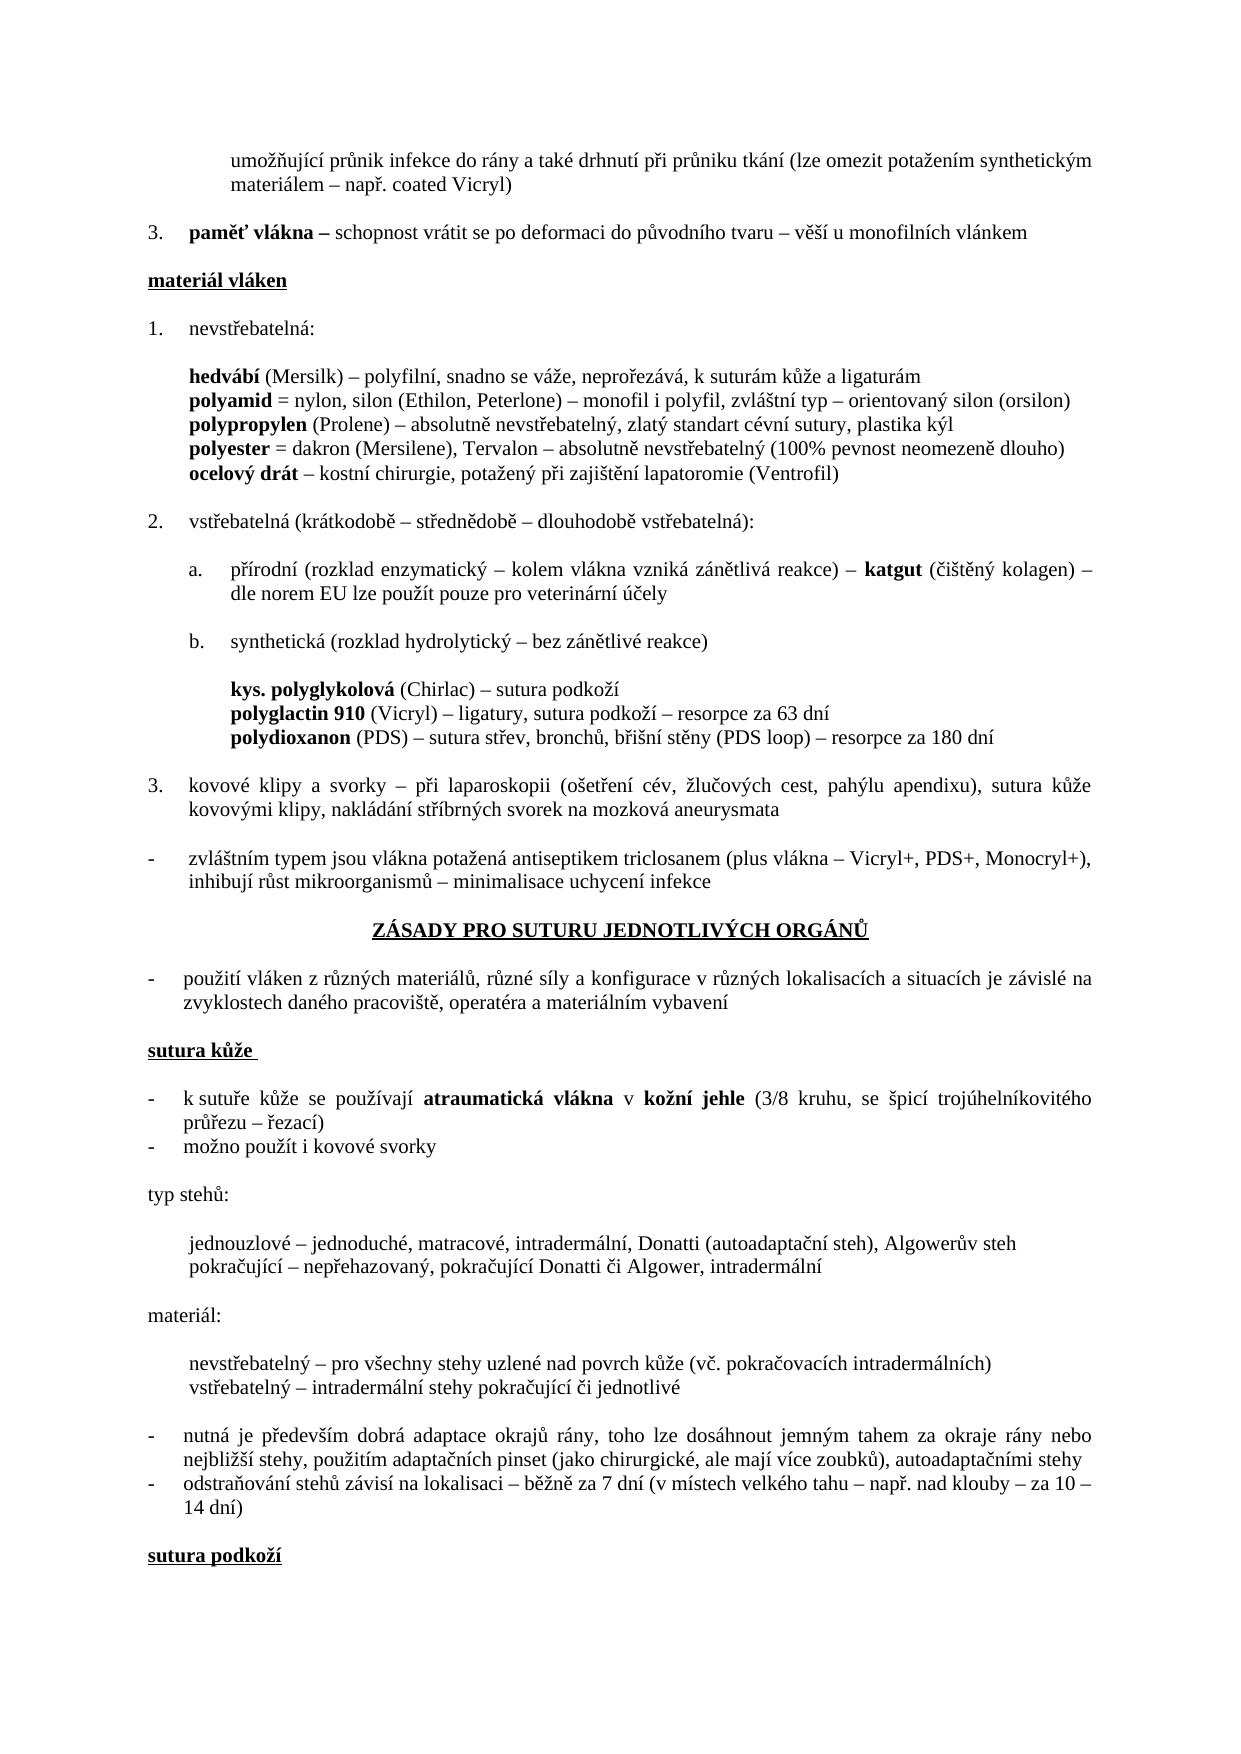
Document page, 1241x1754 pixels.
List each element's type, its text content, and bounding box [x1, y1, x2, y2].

text a. přírodní (rozklad enzymatický – kolem vlákna vzniká zánětlivá reakce) – katgut (čištěný kolagen) – dle norem EU lze použít pouze pro veterinární účely [188, 557, 1093, 605]
text typ stehů: [148, 1182, 1093, 1206]
text - použití vláken z různých materiálů, různé síly a konfigurace v různých lokalisacích a situacích je závislé na zvyklostech daného pracoviště, operatéra a materiálním vybavení [148, 966, 1093, 1014]
text sutura kůže [148, 1038, 1093, 1062]
text nevstřebatelný – pro všechny stehy uzlené nad povrch kůže (vč. pokračovacích intradermálních) [148, 1351, 1093, 1375]
text b. synthetická (rozklad hydrolytický – bez zánětlivé reakce) [148, 629, 1093, 653]
text - k sutuře kůže se používají atraumatická vlákna v kožní jehle (3/8 kruhu, se špicí trojúhelníkovitého průřezu – řezací) [148, 1086, 1093, 1134]
text materiál vláken [148, 268, 1093, 292]
text sutura podkoží [148, 1543, 1093, 1567]
text polypropylen (Prolene) – absolutně nevstřebatelný, zlatý standart cévní sutury, plastika kýl [148, 412, 1093, 436]
text - možno použít i kovové svorky [148, 1134, 1093, 1158]
text polyamid = nylon, silon (Ethilon, Peterlone) – monofil i polyfil, zvláštní typ – orientovaný silon (orsilon) [148, 388, 1093, 412]
text materiál: [148, 1303, 1093, 1327]
text pokračující – nepřehazovaný, pokračující Donatti či Algower, intradermální [148, 1254, 1093, 1278]
text 1. nevstřebatelná: [148, 316, 1093, 340]
text 3. kovové klipy a svorky – při laparoskopii (ošetření cév, žlučových cest, pahýlu apendixu), sutura kůže kovovými klipy, nakládání stříbrných svorek na mozková aneurysmata [148, 773, 1093, 821]
text jednouzlové – jednoduché, matracové, intradermální, Donatti (autoadaptační steh), Algowerův steh [148, 1230, 1093, 1254]
text polydioxanon (PDS) – sutura střev, bronchů, břišní stěny (PDS loop) – resorpce za 180 dní [148, 725, 1093, 749]
text ZÁSADY PRO SUTURU JEDNOTLIVÝCH ORGÁNŮ [148, 918, 1093, 942]
text 3. paměť vlákna – schopnost vrátit se po deformaci do původního tvaru – věší u monofilních vlánkem [148, 220, 1093, 244]
text - odstraňování stehů závisí na lokalisaci – běžně za 7 dní (v místech velkého tahu – např. nad klouby – za 10 – 14 dní) [148, 1471, 1093, 1519]
text vstřebatelný – intradermální stehy pokračující či jednotlivé [148, 1375, 1093, 1399]
text polyglactin 910 (Vicryl) – ligatury, sutura podkoží – resorpce za 63 dní [148, 701, 1093, 725]
text - zvláštním typem jsou vlákna potažená antiseptikem triclosanem (plus vlákna – Vicryl+, PDS+, Monocryl+), inhibují růst mikroorganismů – minimalisace uchycení infekce [148, 845, 1093, 893]
text 2. vstřebatelná (krátkodobě – střednědobě – dlouhodobě vstřebatelná): [148, 508, 1093, 533]
text hedvábí (Mersilk) – polyfilní, snadno se váže, neprořezává, k suturám kůže a ligaturám [148, 364, 1093, 388]
text polyester = dakron (Mersilene), Tervalon – absolutně nevstřebatelný (100% pevnost neomezeně dlouho) [148, 436, 1093, 460]
text - nutná je především dobrá adaptace okrajů rány, toho lze dosáhnout jemným tahem za okraje rány nebo nejbližší stehy, použitím adaptačních pinset (jako chirurgické, ale mají více zoubků), autoadaptačními stehy [148, 1423, 1093, 1471]
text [188, 148, 1093, 196]
text ocelový drát – kostní chirurgie, potažený při zajištění lapatoromie (Ventrofil) [148, 460, 1093, 484]
text kys. polyglykolová (Chirlac) – sutura podkoží [148, 677, 1093, 701]
